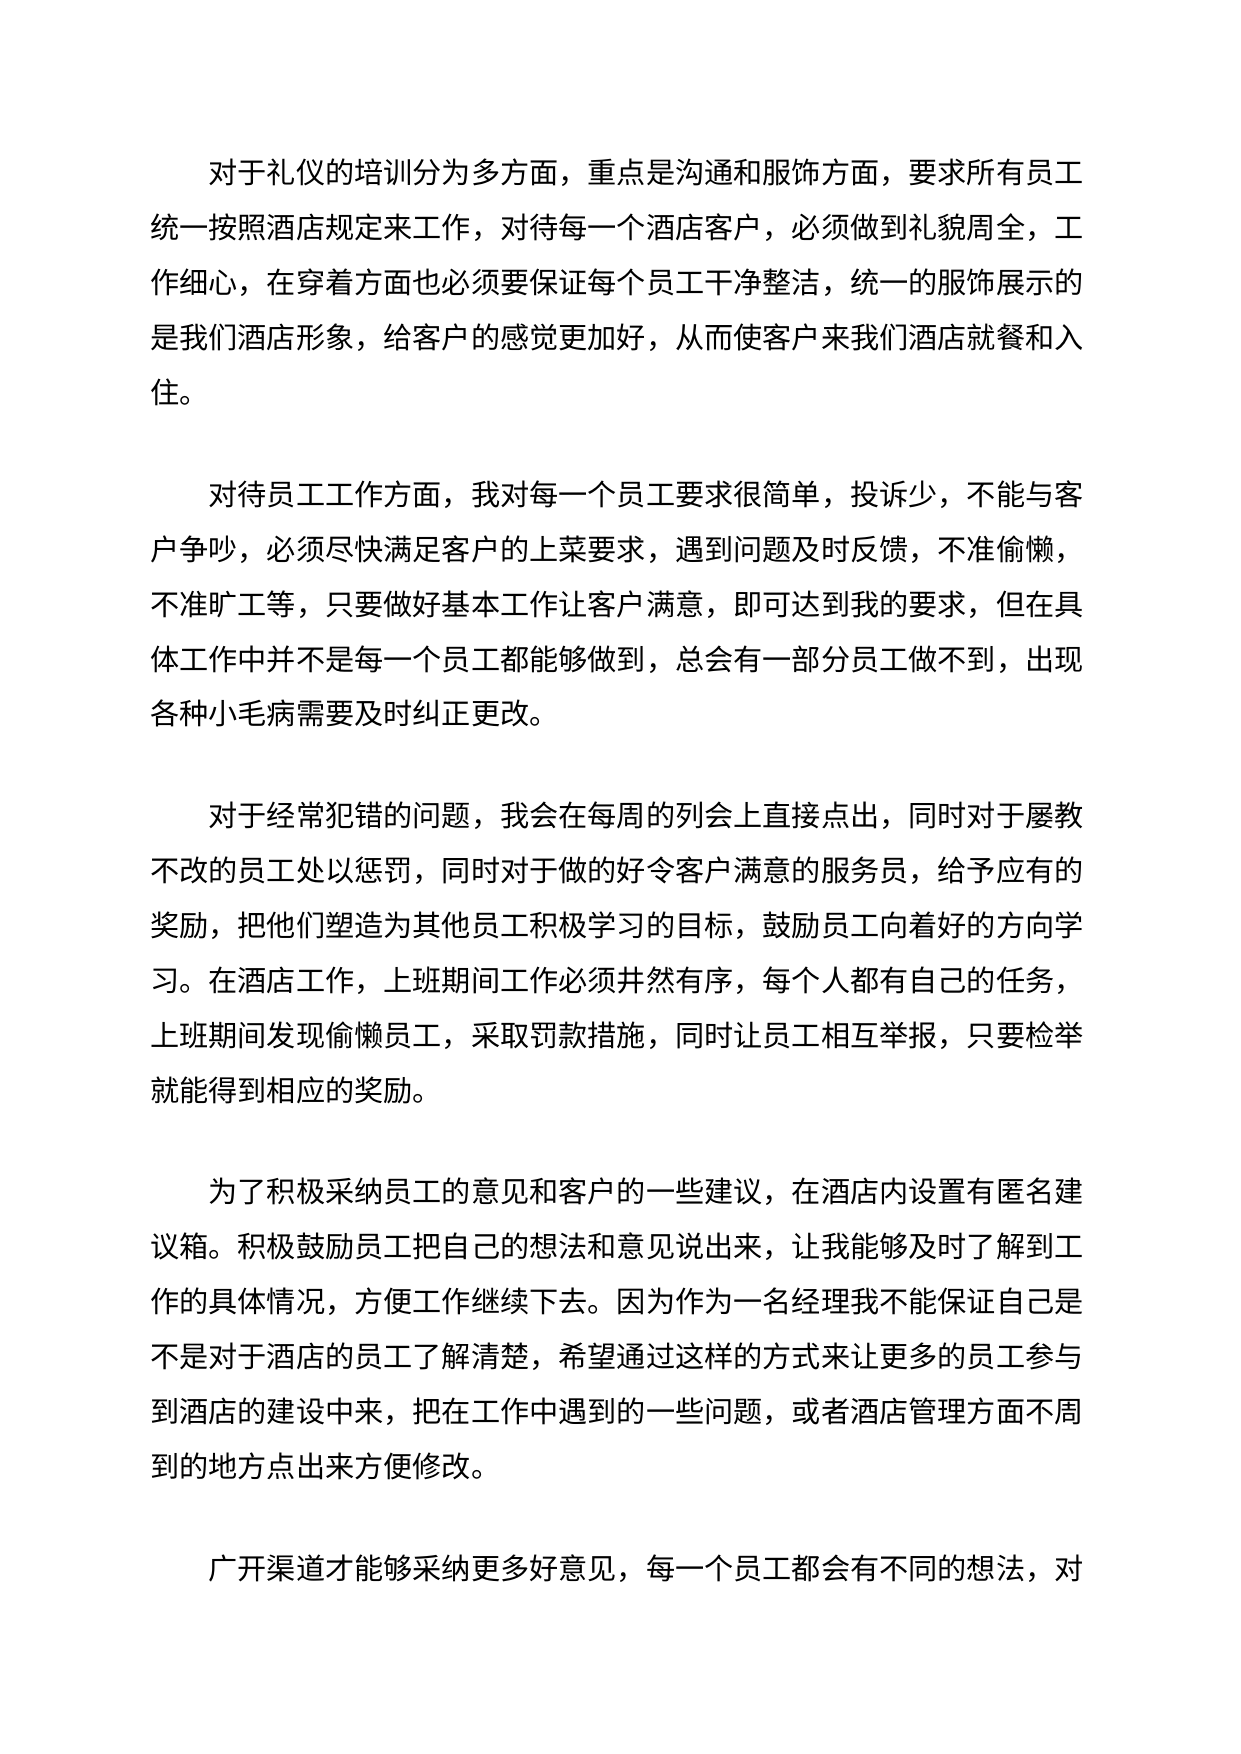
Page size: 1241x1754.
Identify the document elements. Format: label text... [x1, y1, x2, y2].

text 对待员工工作方面，我对每一个员工要求很简单，投诉少，不能与客户争吵，必须尽快满足客户的上菜要求，遇到问题及时反馈，不准偷懒，不准旷工等，只要做好基本工作让客户满意，即可达到我的要求，但在具体工作中并不是每一个员工都能够做到，总会有一部分员工做不到，出现各种小毛病需要及时纠正更改。 [150, 471, 1090, 733]
text 为了积极采纳员工的意见和客户的一些建议，在酒店内设置有匿名建议箱。积极鼓励员工把自己的想法和意见说出来，让我能够及时了解到工作的具体情况，方便工作继续下去。因为作为一名经理我不能保证自己是不是对于酒店的员工了解清楚，希望通过这样的方式来让更多的员工参与到酒店的建设中来，把在工作中遇到的一些问题，或者酒店管理方面不周到的地方点出来方便修改。 [150, 1169, 1090, 1486]
text 对于经常犯错的问题，我会在每周的列会上直接点出，同时对于屡教不改的员工处以惩罚，同时对于做的好令客户满意的服务员，给予应有的奖励，把他们塑造为其他员工积极学习的目标，鼓励员工向着好的方向学习。在酒店工作，上班期间工作必须井然有序，每个人都有自己的任务，上班期间发现偷懒员工，采取罚款措施，同时让员工相互举报，只要检举就能得到相应的奖励。 [150, 793, 1090, 1109]
text 对于礼仪的培训分为多方面，重点是沟通和服饰方面，要求所有员工统一按照酒店规定来工作，对待每一个酒店客户，必须做到礼貌周全，工作细心，在穿着方面也必须要保证每个员工干净整洁，统一的服饰展示的是我们酒店形象，给客户的感觉更加好，从而使客户来我们酒店就餐和入住。 [150, 150, 1090, 412]
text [150, 1545, 1090, 1587]
